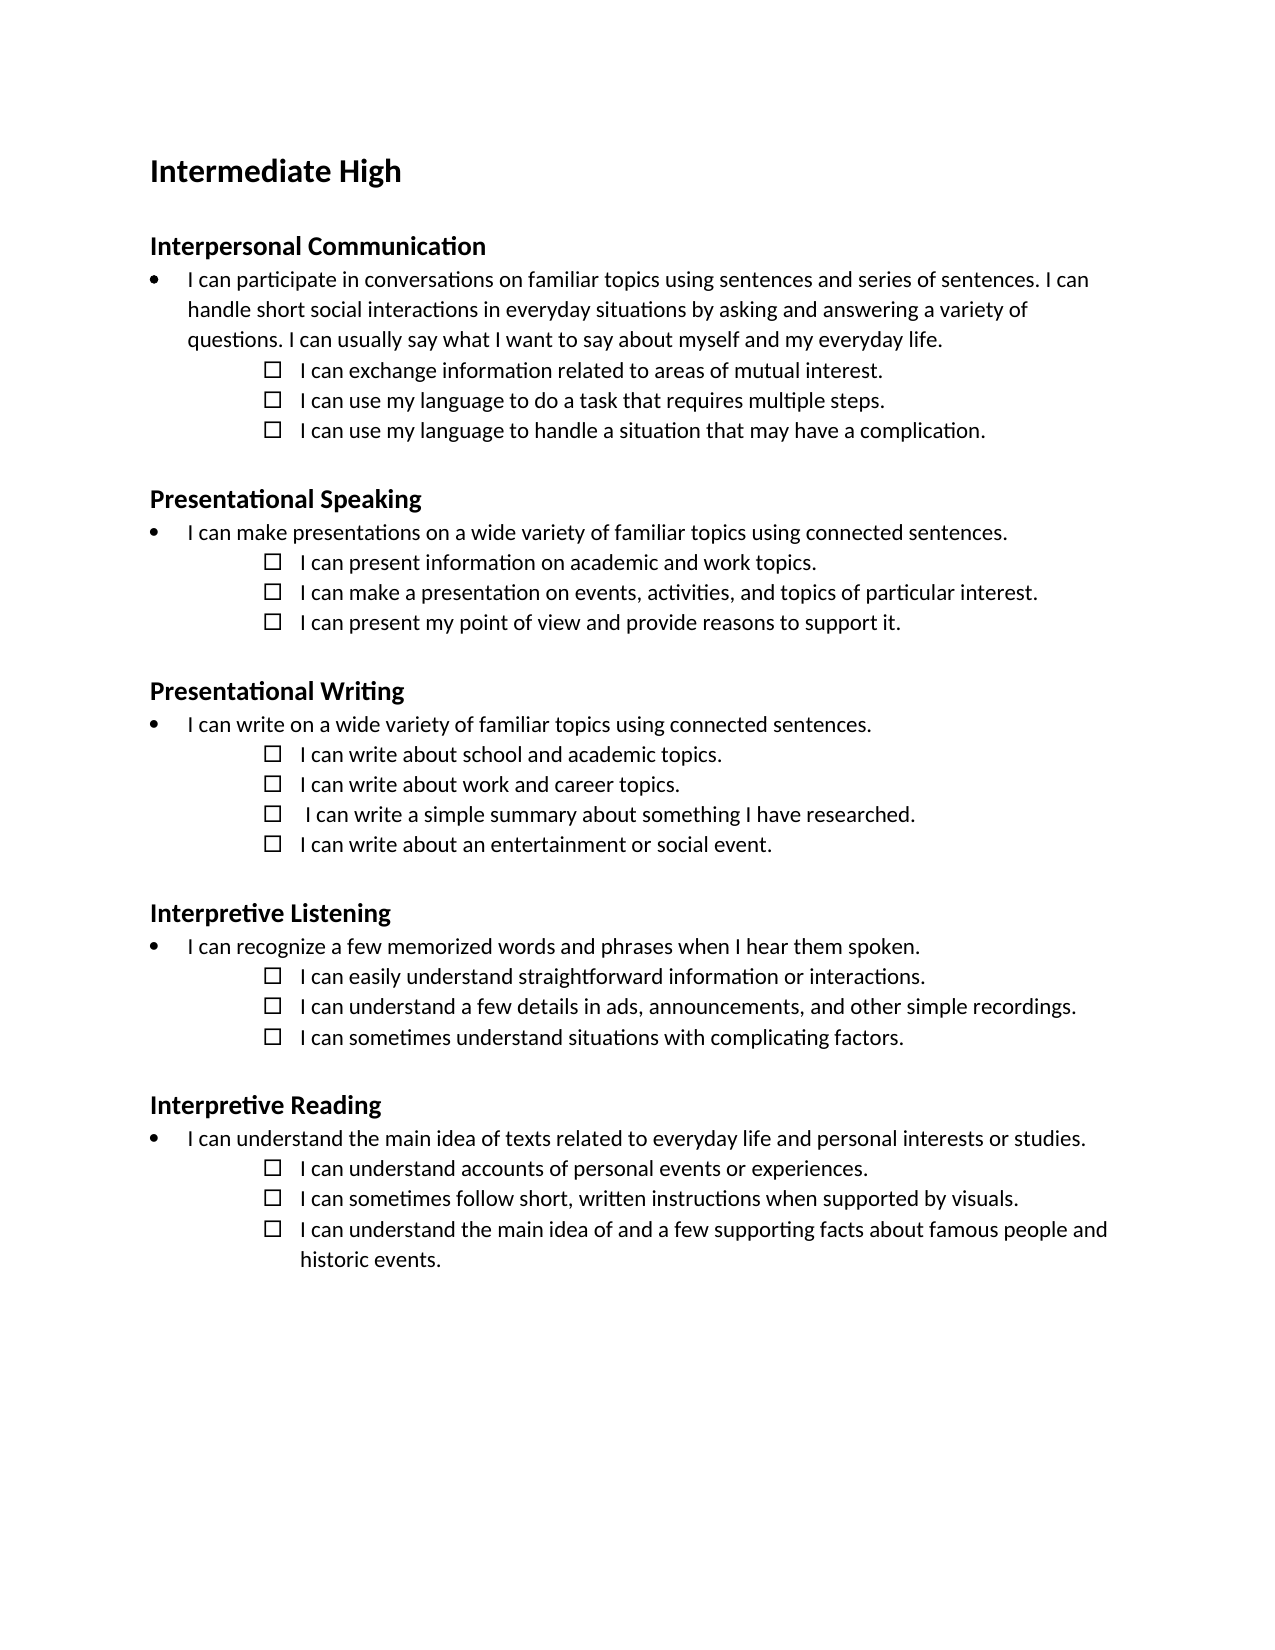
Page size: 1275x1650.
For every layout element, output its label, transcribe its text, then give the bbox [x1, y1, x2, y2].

list I can make presentations on a wide variety of familiar topics using connected sentences. [150, 518, 1125, 546]
list I can present my point of view and provide reasons to support it. [262, 608, 1125, 636]
list I can use my language to handle a situation that may have a complication. [262, 416, 1125, 444]
text Presentational Writing [150, 674, 1125, 707]
text Intermediate High [150, 150, 1125, 191]
list I can understand a few details in ads, announcements, and other simple recordings. [262, 992, 1125, 1021]
list I can make a presentation on events, activities, and topics of particular interest. [262, 578, 1125, 606]
list I can write about an entertainment or social event. [262, 831, 1125, 859]
list I can present information on academic and work topics. [262, 548, 1125, 576]
text Interpretive Reading [150, 1088, 1125, 1122]
list I can use my language to do a task that requires multiple steps. [262, 386, 1125, 414]
list I can write on a wide variety of familiar topics using connected sentences. [150, 710, 1125, 738]
list I can write about work and career topics. [262, 770, 1125, 798]
list I can understand the main idea of texts related to everyday life and personal interests or studies. [150, 1124, 1125, 1152]
list I can write about school and academic topics. [262, 740, 1125, 768]
list I can sometimes understand situations with complicating factors. [262, 1023, 1125, 1051]
list I can sometimes follow short, written instructions when supported by visuals. [262, 1184, 1125, 1213]
list I can easily understand straightforward information or interactions. [262, 962, 1125, 990]
text Interpersonal Communication [150, 229, 1125, 263]
list I can recognize a few memorized words and phrases when I hear them spoken. [150, 932, 1125, 960]
list I can exchange information related to areas of mutual interest. [262, 356, 1125, 384]
text Interpretive Listening [150, 896, 1125, 929]
list I can understand accounts of personal events or experiences. [262, 1154, 1125, 1182]
list I can write a simple summary about something I have researched. [262, 800, 1125, 828]
text Presentational Speaking [150, 482, 1125, 515]
list I can understand the main idea of and a few supporting facts about famous people and historic events. [262, 1215, 1125, 1273]
list I can participate in conversations on familiar topics using sentences and series of sentences. I can handle short social interactions in everyday situations by asking and answering a variety of questions. I can usually say what I want to say about myself and my everyday life. [150, 265, 1125, 354]
